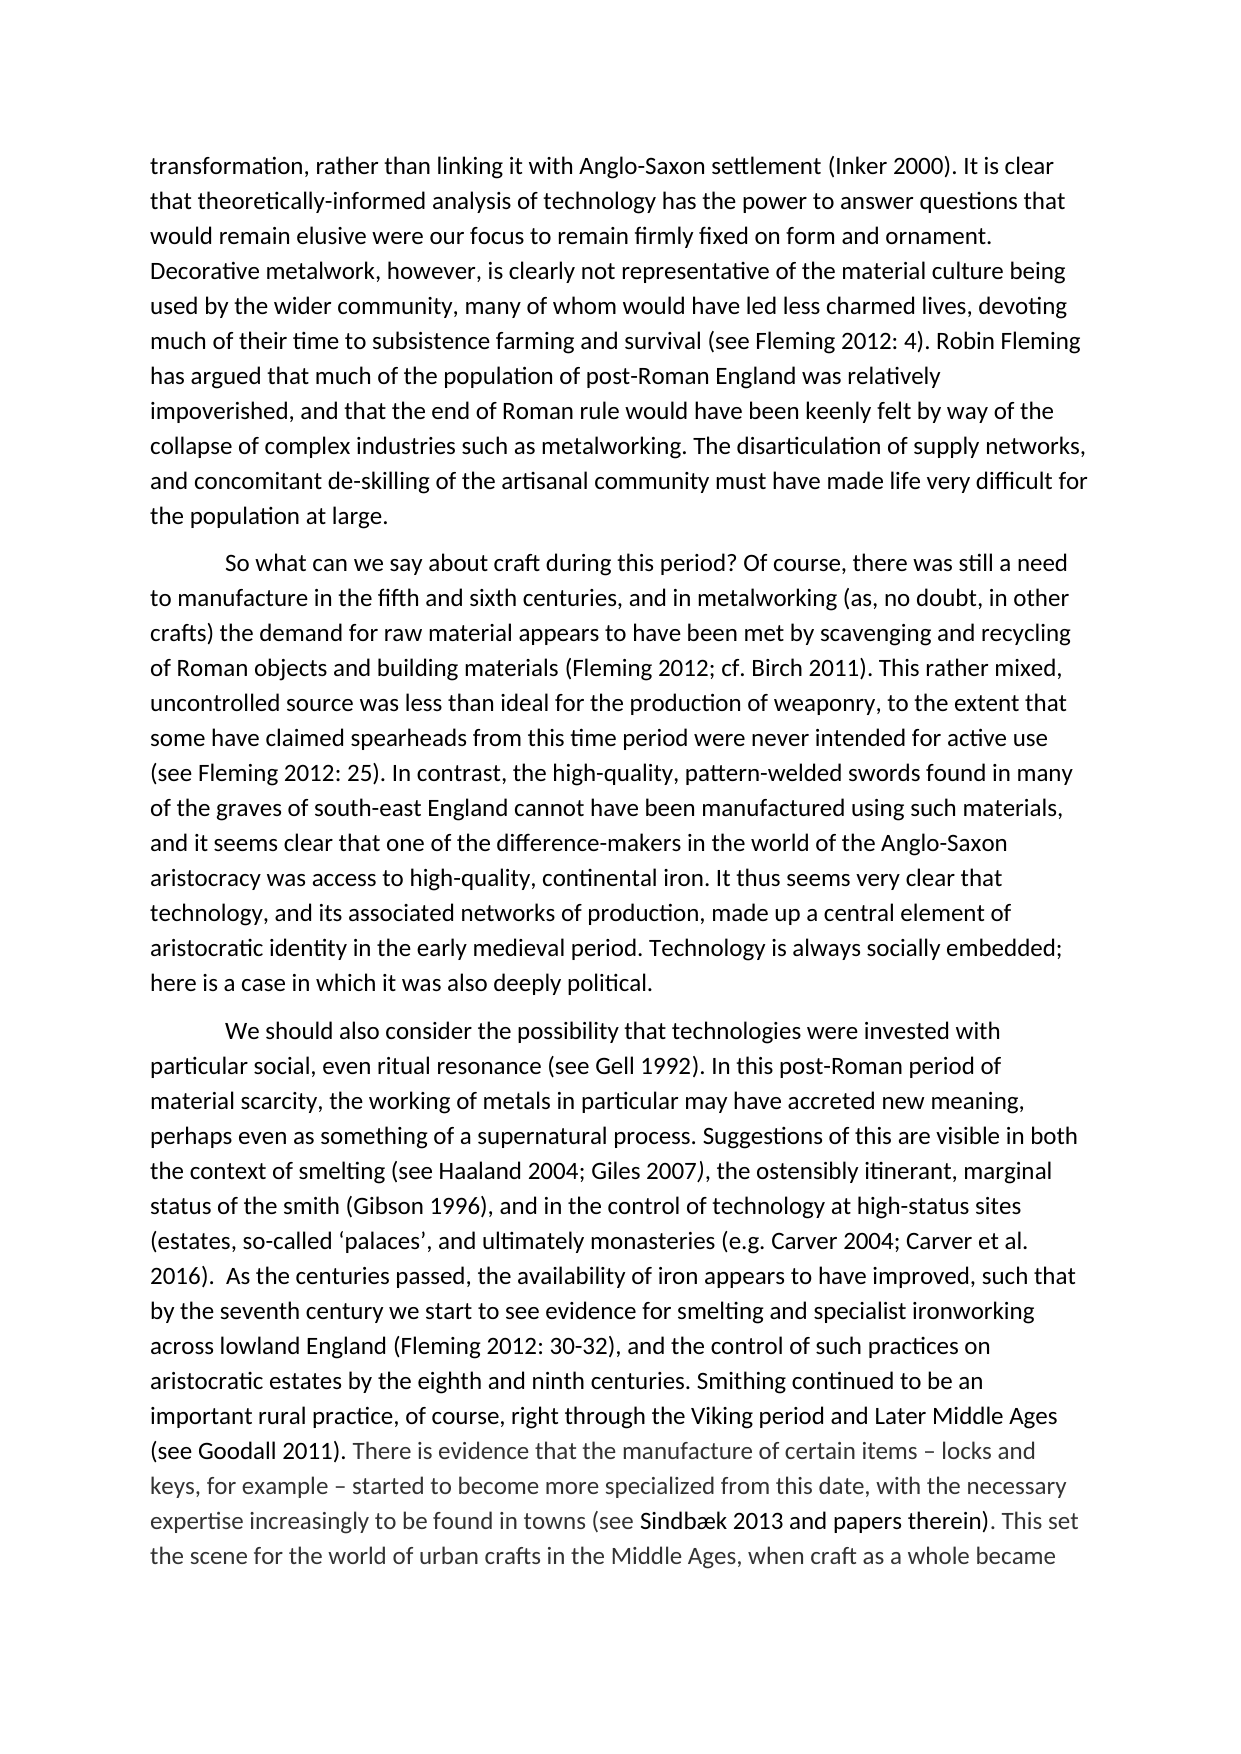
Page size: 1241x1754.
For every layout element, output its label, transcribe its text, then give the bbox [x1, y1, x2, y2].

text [150, 1015, 1090, 1571]
text So what can we say about craft during this period? Of course, there was still a need to manufacture in the fifth and sixth centuries, and in metalworking (as, no doubt, in other crafts) the demand for raw material appears to have been met by scavenging and recycling of Roman objects and building materials (Fleming 2012; cf. Birch 2011). This rather mixed, uncontrolled source was less than ideal for the production of weaponry, to the extent that some have claimed spearheads from this time period were never intended for active use (see Fleming 2012: 25). In contrast, the high-quality, pattern-welded swords found in many of the graves of south-east England cannot have been manufactured using such materials, and it seems clear that one of the difference-makers in the world of the Anglo-Saxon aristocracy was access to high-quality, continental iron. It thus seems very clear that technology, and its associated networks of production, made up a central element of aristocratic identity in the early medieval period. Technology is always socially embedded; here is a case in which it was also deeply political. [150, 547, 1090, 998]
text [150, 150, 1090, 531]
